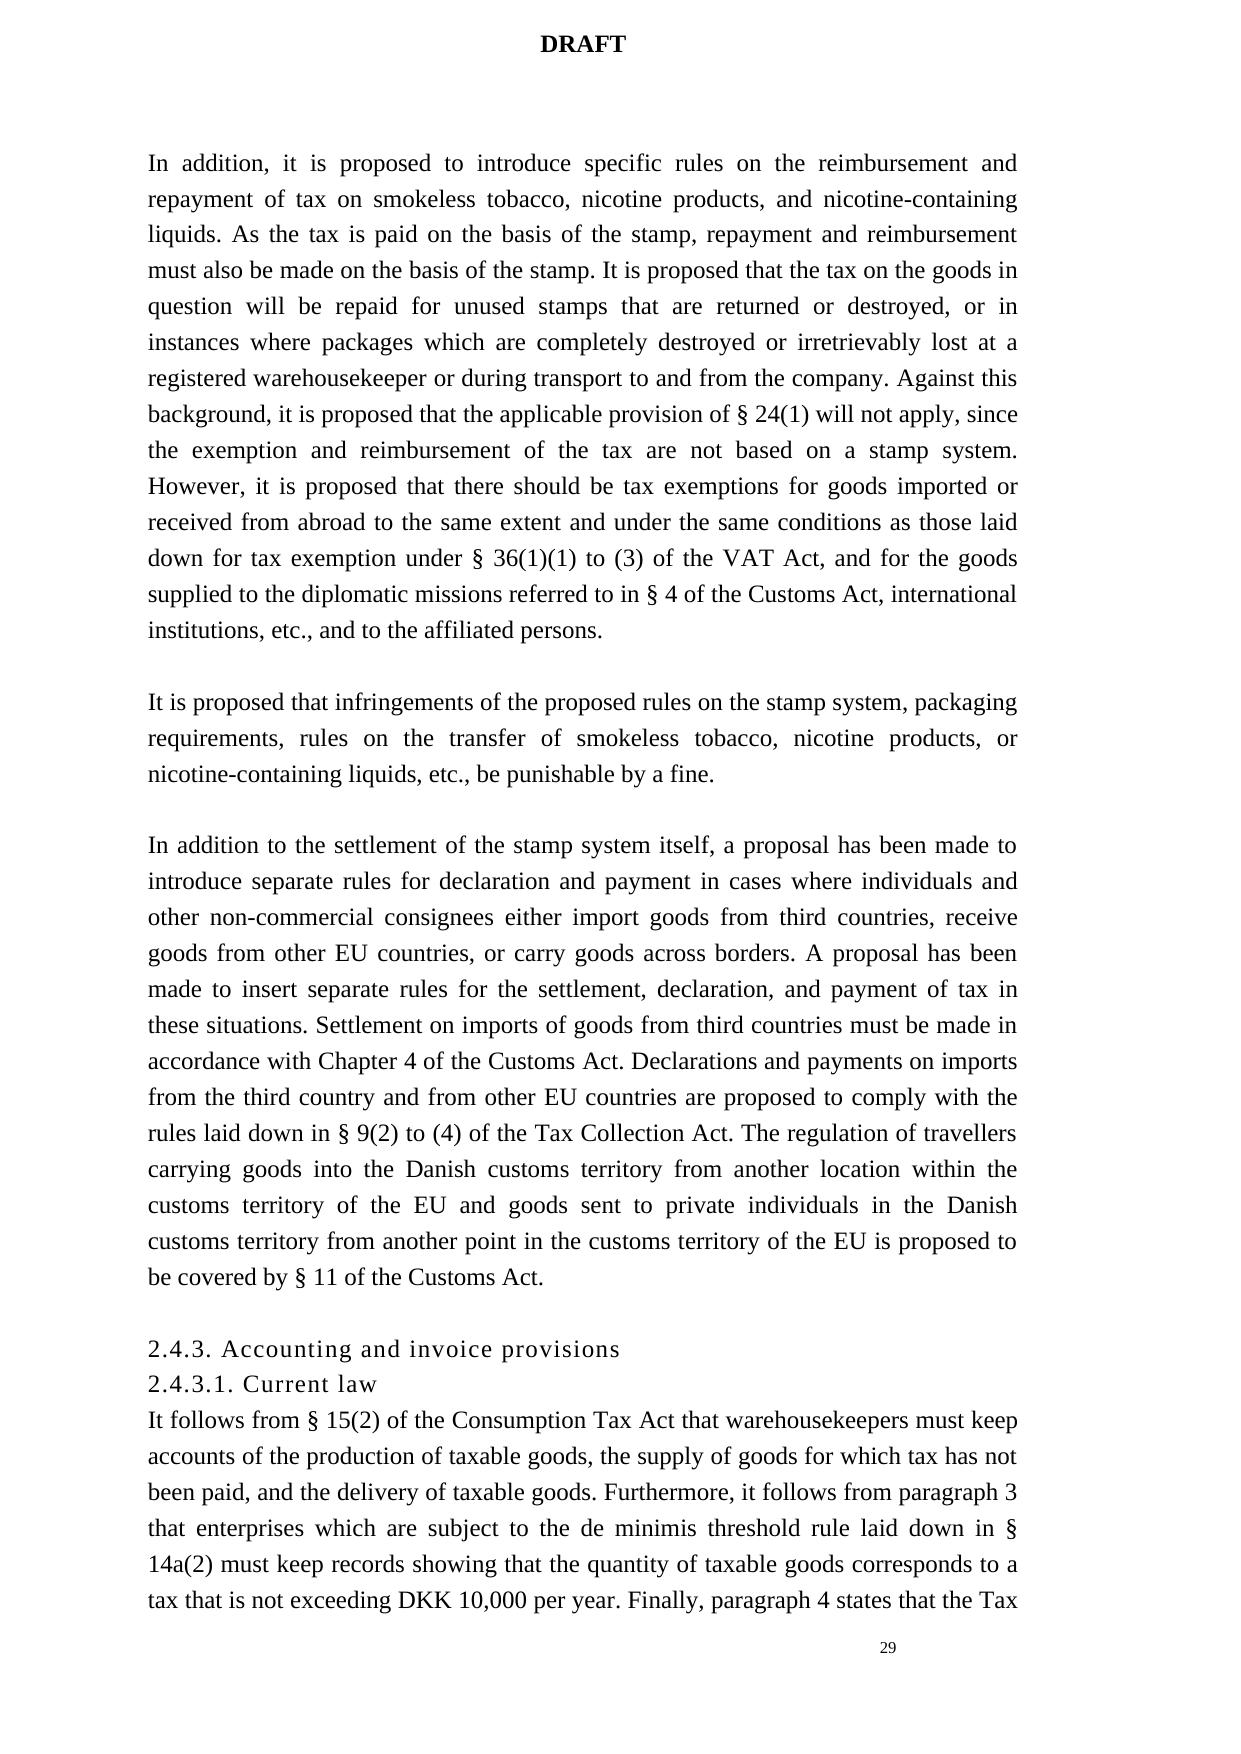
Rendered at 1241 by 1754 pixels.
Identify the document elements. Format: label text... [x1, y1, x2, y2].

subtitle 2.4.3.1. Current law [148, 1369, 1019, 1398]
text In addition to the settlement of the stamp system itself, a proposal has been made to introduce separate rules for declaration and payment in cases where individuals and other non-commercial consignees either import goods from third countries, receive goods from other EU countries, or carry goods across borders. A proposal has been made to insert separate rules for the settlement, declaration, and payment of tax in these situations. Settlement on imports of goods from third countries must be made in accordance with Chapter 4 of the Customs Act. Declarations and payments on imports from the third country and from other EU countries are proposed to comply with the rules laid down in § 9(2) to (4) of the Tax Collection Act. The regulation of travellers carrying goods into the Danish customs territory from another location within the customs territory of the EU and goods sent to private individuals in the Danish customs territory from another point in the customs territory of the EU is proposed to be covered by § 11 of the Customs Act. [148, 831, 1019, 1291]
subtitle 2.4.3. Accounting and invoice provisions [148, 1334, 1019, 1362]
text In addition, it is proposed to introduce specific rules on the reimbursement and repayment of tax on smokeless tobacco, nicotine products, and nicotine-containing liquids. As the tax is paid on the basis of the stamp, repayment and reimbursement must also be made on the basis of the stamp. It is proposed that the tax on the goods in question will be repaid for unused stamps that are returned or destroyed, or in instances where packages which are completely destroyed or irretrievably lost at a registered warehousekeeper or during transport to and from the company. Against this background, it is proposed that the applicable provision of § 24(1) will not apply, since the exemption and reimbursement of the tax are not based on a stamp system. However, it is proposed that there should be tax exemptions for goods imported or received from abroad to the same extent and under the same conditions as those laid down for tax exemption under § 36(1)(1) to (3) of the VAT Act, and for the goods supplied to the diplomatic missions referred to in § 4 of the Customs Act, international institutions, etc., and to the affiliated persons. [148, 148, 1019, 644]
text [148, 1406, 1019, 1614]
text It is proposed that infringements of the proposed rules on the stamp system, packaging requirements, rules on the transfer of smokeless tobacco, nicotine products, or nicotine-containing liquids, etc., be punishable by a fine. [148, 687, 1019, 787]
